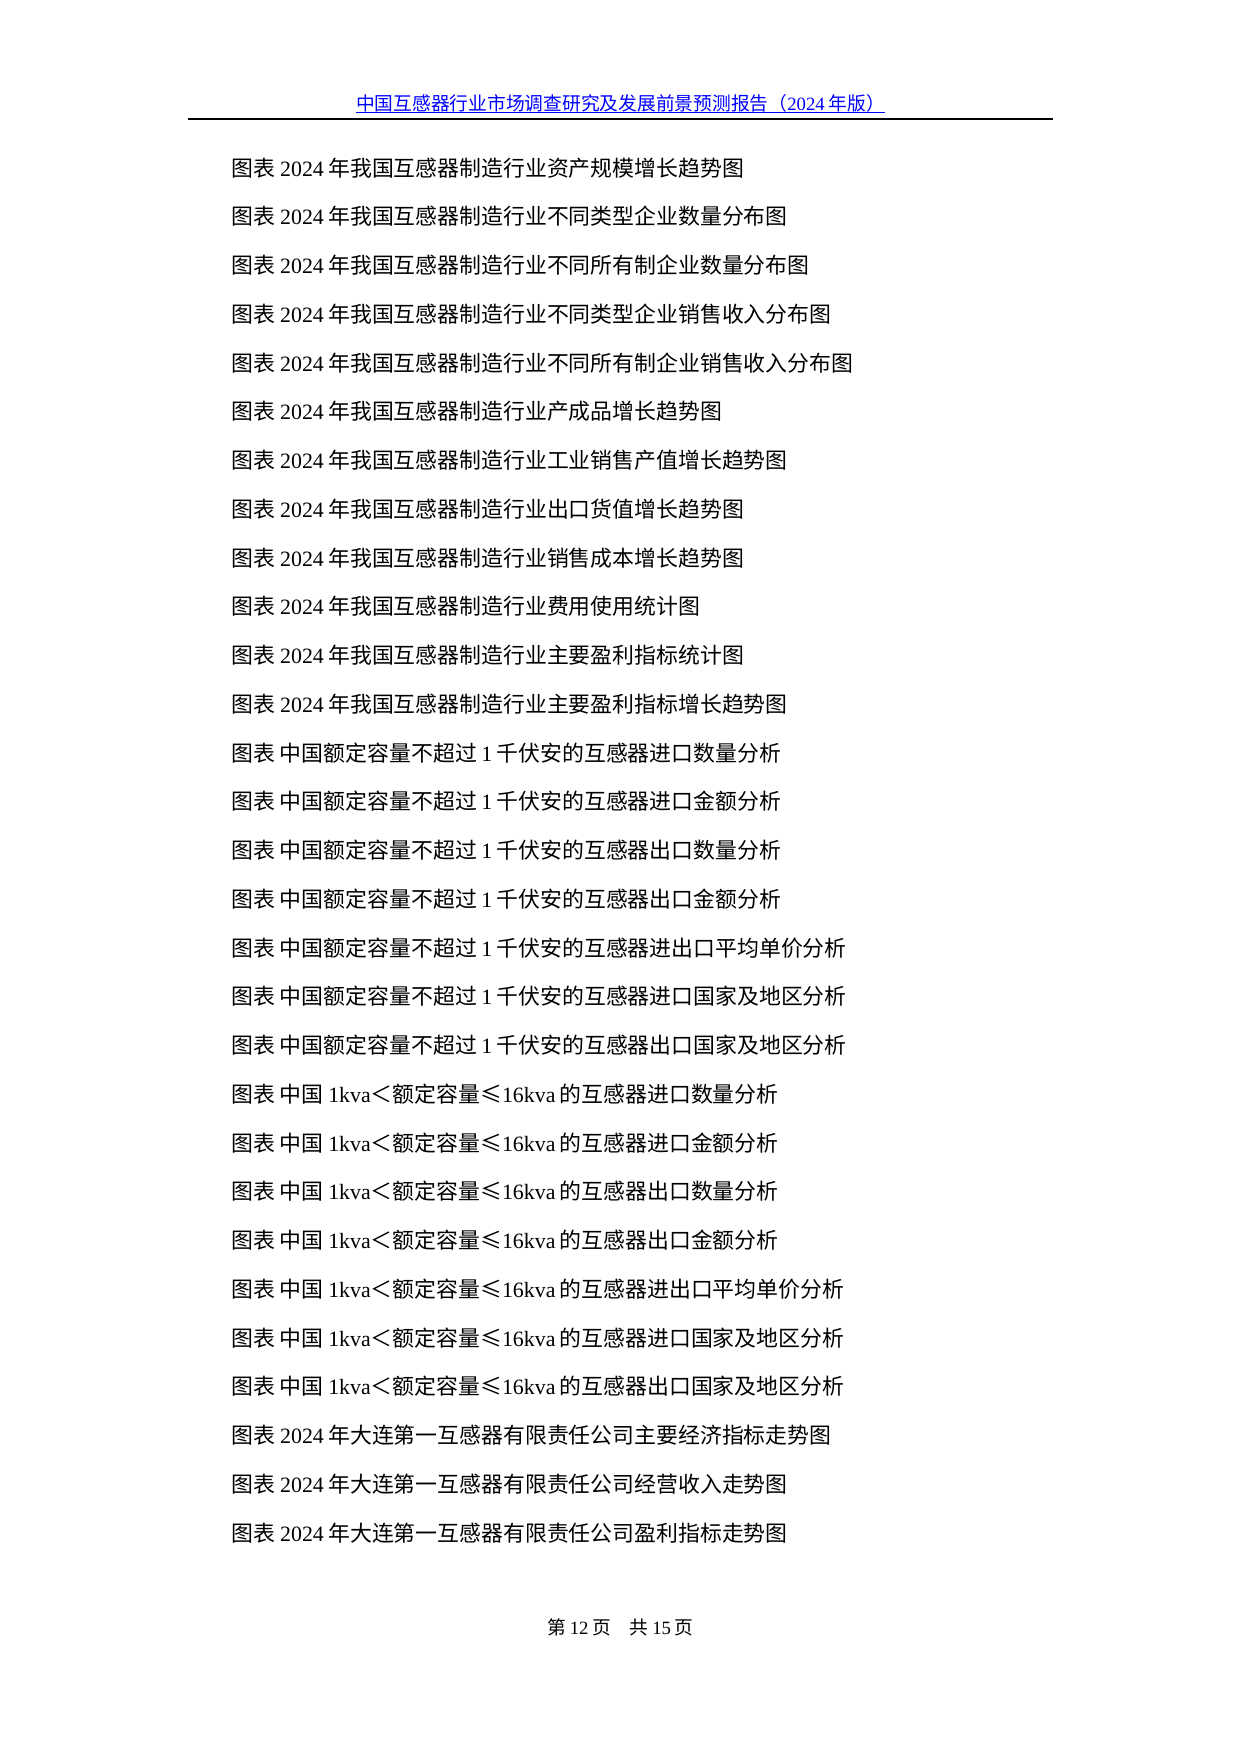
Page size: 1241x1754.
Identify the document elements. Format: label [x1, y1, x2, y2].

text [187, 150, 1053, 1548]
